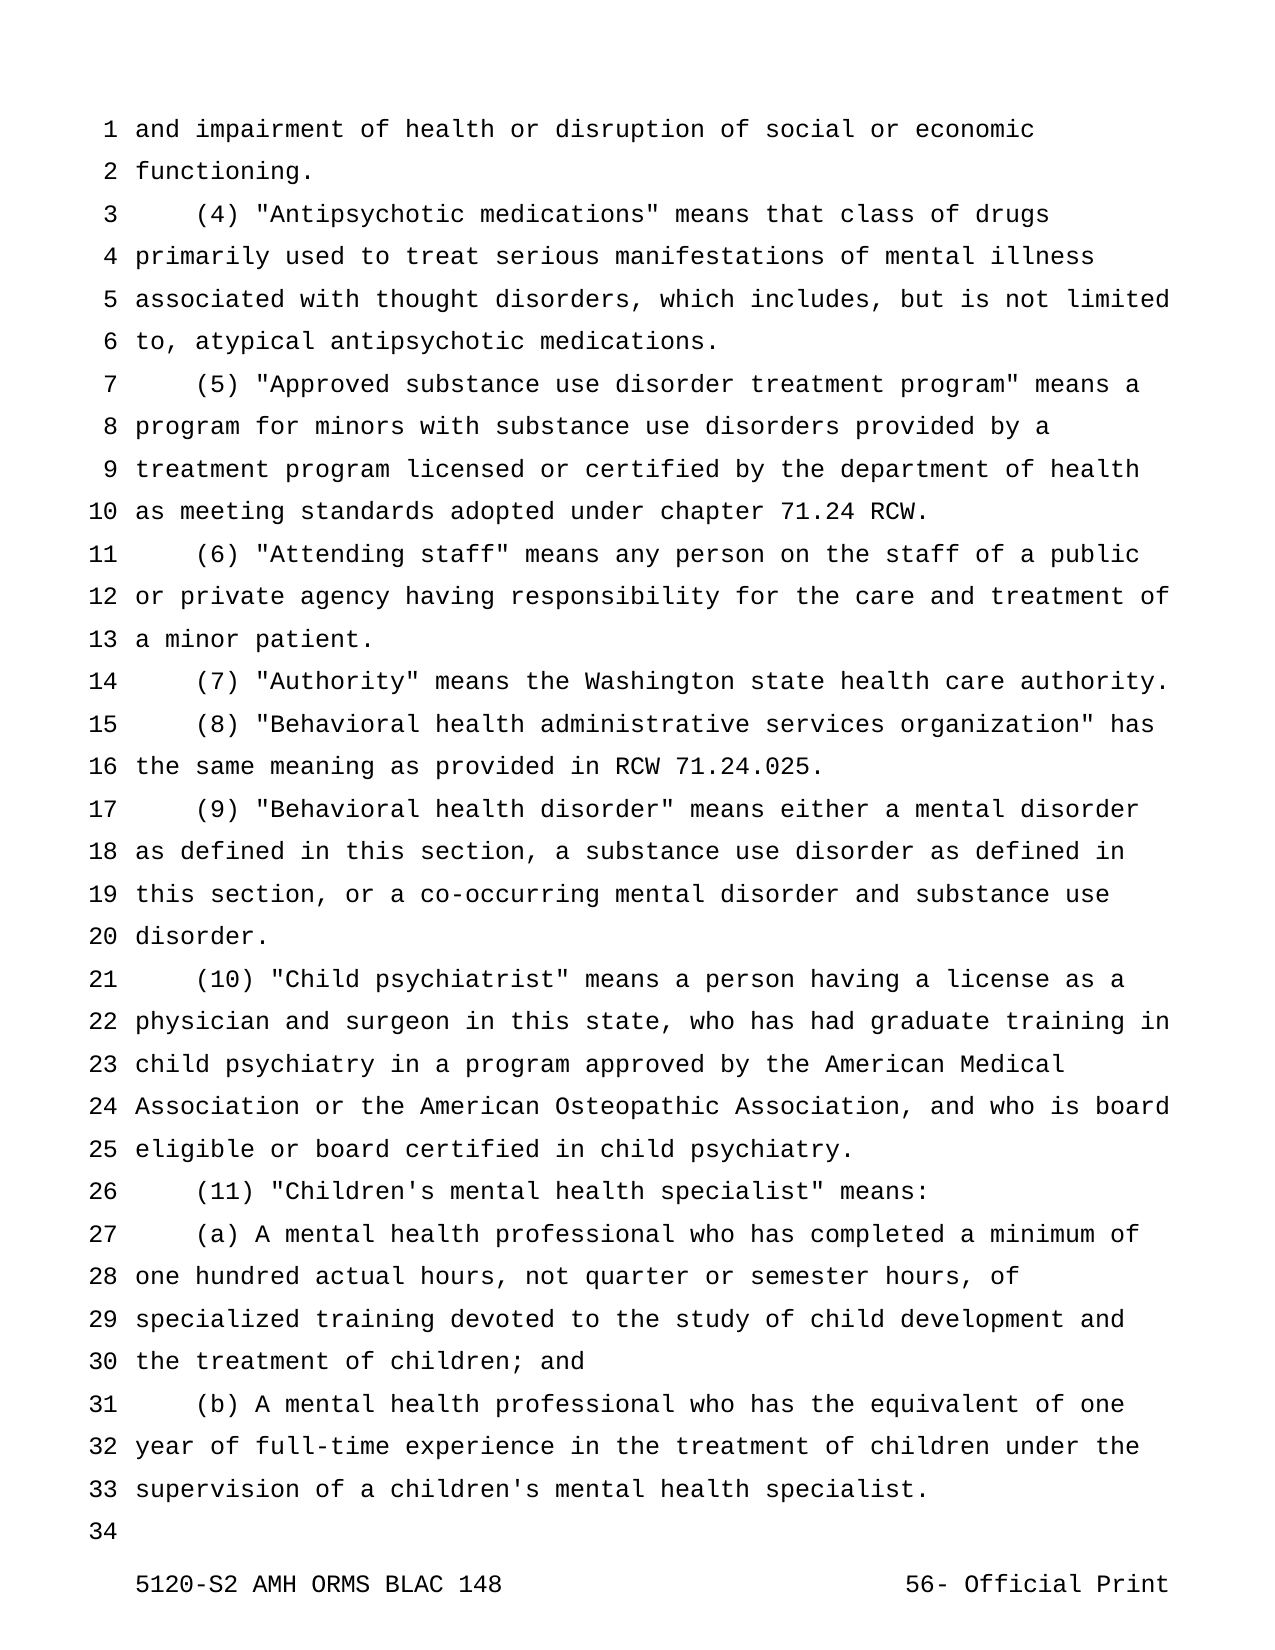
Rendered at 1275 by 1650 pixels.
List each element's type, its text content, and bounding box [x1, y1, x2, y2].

text (9) "Behavioral health disorder" means either a mental disorder as defined in this section, a substance use disorder as defined in this section, or a co-occurring mental disorder and substance use disorder. [135, 783, 1170, 953]
text (8) "Behavioral health administrative services organization" has the same meaning as provided in RCW 71.24.025. [135, 698, 1170, 783]
text (5) "Approved substance use disorder treatment program" means a program for minors with substance use disorders provided by a treatment program licensed or certified by the department of health as meeting standards adopted under chapter 71.24 RCW. [135, 358, 1170, 528]
text (b) A mental health professional who has the equivalent of one year of full-time experience in the treatment of children under the supervision of a children's mental health specialist. [135, 1378, 1170, 1506]
text (6) "Attending staff" means any person on the staff of a public or private agency having responsibility for the care and treatment of a minor patient. [135, 528, 1170, 656]
text (4) "Antipsychotic medications" means that class of drugs primarily used to treat serious manifestations of mental illness associated with thought disorders, which includes, but is not limited to, atypical antipsychotic medications. [135, 188, 1170, 358]
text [135, 103, 1170, 188]
text (11) "Children's mental health specialist" means: [135, 1166, 1170, 1208]
text (a) A mental health professional who has completed a minimum of one hundred actual hours, not quarter or semester hours, of specialized training devoted to the study of child development and the treatment of children; and [135, 1208, 1170, 1378]
text (10) "Child psychiatrist" means a person having a license as a physician and surgeon in this state, who has had graduate training in child psychiatry in a program approved by the American Medical Association or the American Osteopathic Association, and who is board eligible or board certified in child psychiatry. [135, 953, 1170, 1166]
text (7) "Authority" means the Washington state health care authority. [135, 656, 1170, 698]
